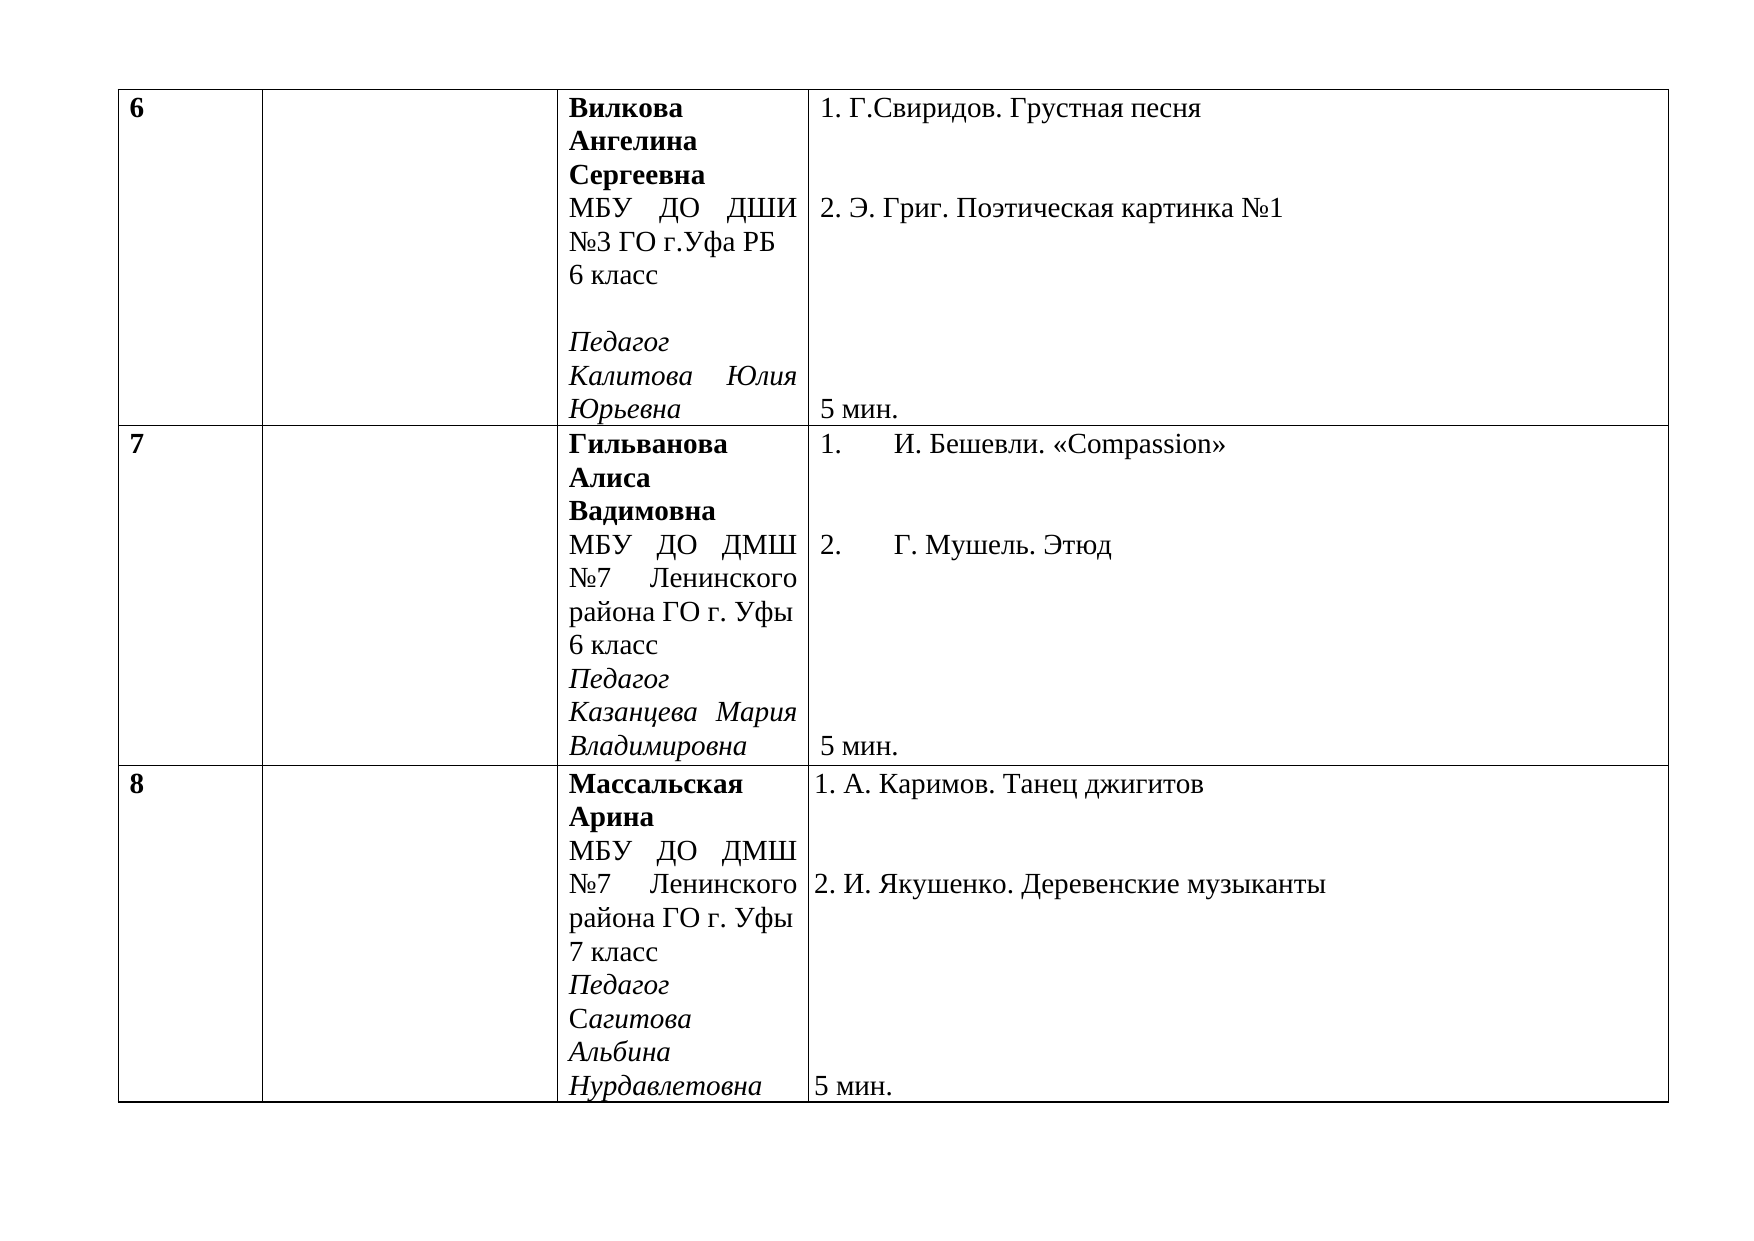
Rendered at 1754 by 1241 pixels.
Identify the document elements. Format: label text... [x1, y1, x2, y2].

table_cell Массальская Арина МБУ ДО ДМШ №7 Ленинского района ГО г. Уфы 7 класс Педагог Сагитова Альбина Нурдавлетовна [558, 766, 808, 1101]
table_cell 7 [119, 426, 262, 765]
table_cell 1. А. Каримов. Танец джигитов 2. И. Якушенко. Деревенские музыканты 5 мин. [809, 766, 1668, 1101]
table_cell 8 [119, 766, 262, 1101]
table_cell 1. Г.Свиридов. Грустная песня 2. Э. Григ. Поэтическая картинка №1 5 мин. [809, 90, 1668, 425]
table_cell И. Бешевли. «Compassion» Г. Мушель. Этюд 5 мин. [809, 426, 1668, 765]
table_cell [263, 766, 557, 1101]
table_cell Вилкова Ангелина Сергеевна МБУ ДО ДШИ №3 ГО г.Уфа РБ 6 класс Педагог Калитова Юлия Юрьевна [558, 90, 808, 425]
table_cell [263, 90, 557, 425]
table_cell [263, 426, 557, 765]
table_cell 6 [119, 90, 262, 425]
table_cell Гильванова Алиса Вадимовна МБУ ДО ДМШ №7 Ленинского района ГО г. Уфы 6 класс Педагог Казанцева Мария Владимировна [558, 426, 808, 765]
